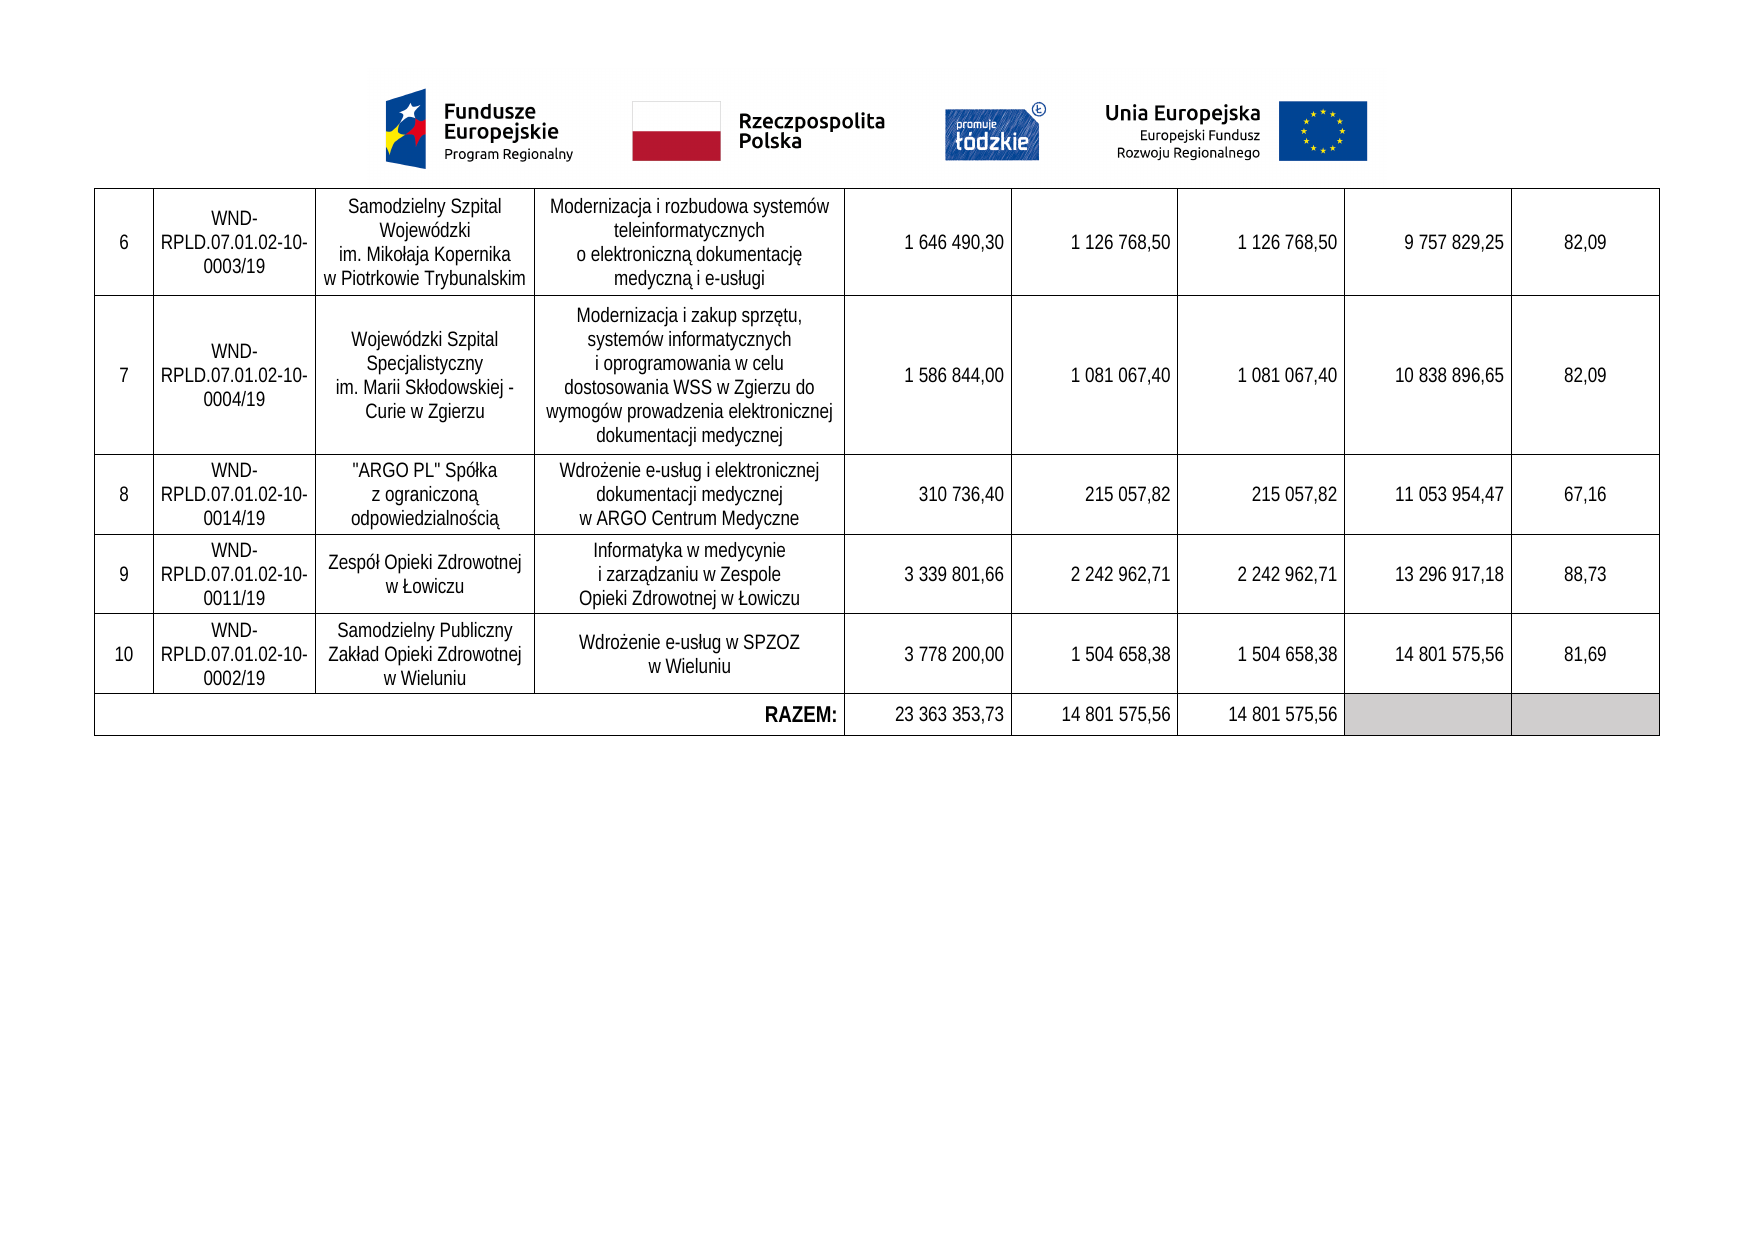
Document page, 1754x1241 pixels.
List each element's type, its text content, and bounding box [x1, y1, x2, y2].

table_cell [1345, 694, 1511, 735]
picture [367, 68, 1387, 188]
table_cell [1512, 694, 1659, 735]
table_cell 215 057,82 [1178, 455, 1344, 533]
table_cell 1 126 768,50 [1012, 189, 1177, 294]
table_cell 6 [95, 189, 153, 294]
table_cell 10 838 896,65 [1345, 296, 1511, 454]
table_cell 14 801 575,56 [1178, 694, 1344, 735]
table_cell 2 242 962,71 [1012, 535, 1177, 613]
table_cell 9 [95, 535, 153, 613]
table_cell 81,69 [1512, 614, 1659, 693]
table_cell "ARGO PL" Spółka z ograniczoną odpowiedzialnością [316, 455, 534, 533]
table_cell 2 242 962,71 [1178, 535, 1344, 613]
table_cell Samodzielny Szpital Wojewódzki im. Mikołaja Kopernika w Piotrkowie Trybunalskim [316, 189, 534, 294]
table_cell Zespół Opieki Zdrowotnej w Łowiczu [316, 535, 534, 613]
table_cell 1 126 768,50 [1178, 189, 1344, 294]
table_cell 3 778 200,00 [845, 614, 1011, 693]
table_cell 1 081 067,40 [1178, 296, 1344, 454]
table_cell 67,16 [1512, 455, 1659, 533]
table_cell WND-RPLD.07.01.02-10-0002/19 [154, 614, 315, 693]
table_cell 1 646 490,30 [845, 189, 1011, 294]
table_cell 1 504 658,38 [1178, 614, 1344, 693]
table_cell 3 339 801,66 [845, 535, 1011, 613]
table_cell RAZEM: [95, 694, 844, 735]
table_cell Wdrożenie e-usług i elektronicznej dokumentacji medycznej w ARGO Centrum Medyczne [535, 455, 844, 533]
table_cell Informatyka w medycynie i zarządzaniu w Zespole Opieki Zdrowotnej w Łowiczu [535, 535, 844, 613]
table_cell 215 057,82 [1012, 455, 1177, 533]
table_cell 1 504 658,38 [1012, 614, 1177, 693]
table_cell 10 [95, 614, 153, 693]
table_cell 8 [95, 455, 153, 533]
table_cell 82,09 [1512, 296, 1659, 454]
table_cell Modernizacja i zakup sprzętu, systemów informatycznych i oprogramowania w celu dostosowania WSS w Zgierzu do wymogów prowadzenia elektronicznej dokumentacji medycznej [535, 296, 844, 454]
table_cell WND-RPLD.07.01.02-10-0004/19 [154, 296, 315, 454]
table_cell 1 586 844,00 [845, 296, 1011, 454]
table_cell 1 081 067,40 [1012, 296, 1177, 454]
table_cell 23 363 353,73 [845, 694, 1011, 735]
table_cell 13 296 917,18 [1345, 535, 1511, 613]
table_cell Wdrożenie e-usług w SPZOZ w Wieluniu [535, 614, 844, 693]
table_cell Modernizacja i rozbudowa systemów teleinformatycznych o elektroniczną dokumentację medyczną i e-usługi [535, 189, 844, 294]
table_cell 82,09 [1512, 189, 1659, 294]
table_cell 14 801 575,56 [1012, 694, 1177, 735]
table_cell WND-RPLD.07.01.02-10-0003/19 [154, 189, 315, 294]
table_cell 14 801 575,56 [1345, 614, 1511, 693]
table_cell 9 757 829,25 [1345, 189, 1511, 294]
table_cell Wojewódzki Szpital Specjalistyczny im. Marii Skłodowskiej - Curie w Zgierzu [316, 296, 534, 454]
table_cell WND-RPLD.07.01.02-10-0011/19 [154, 535, 315, 613]
table_cell WND-RPLD.07.01.02-10-0014/19 [154, 455, 315, 533]
table_cell 7 [95, 296, 153, 454]
table_cell 88,73 [1512, 535, 1659, 613]
table_cell 310 736,40 [845, 455, 1011, 533]
table_cell Samodzielny Publiczny Zakład Opieki Zdrowotnej w Wieluniu [316, 614, 534, 693]
table_cell 11 053 954,47 [1345, 455, 1511, 533]
